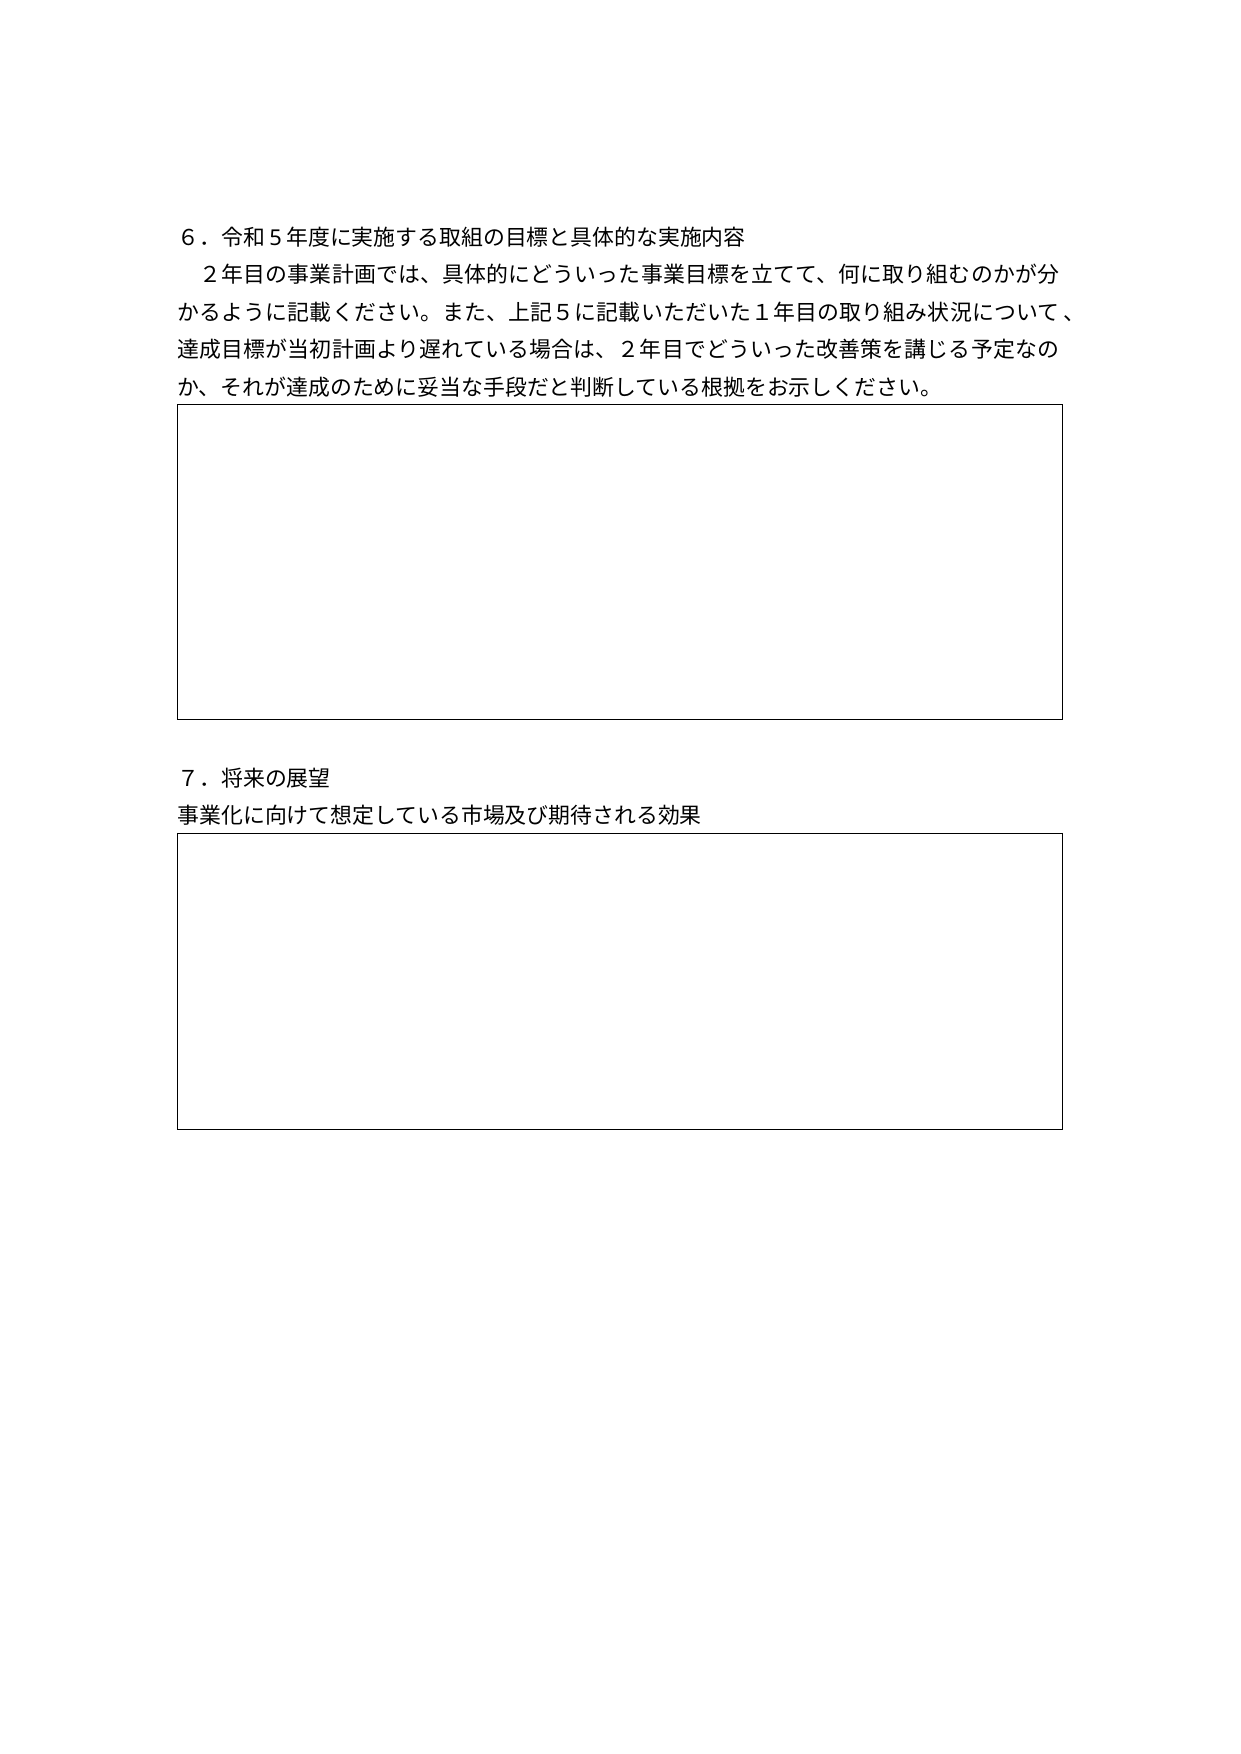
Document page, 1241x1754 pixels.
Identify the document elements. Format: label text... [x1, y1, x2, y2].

table_header [178, 405, 1062, 719]
text ２年目の事業計画では、具体的にどういった事業目標を立てて、何に取り組むのかが分かるように記載ください。また、上記５に記載いただいた１年目の取り組み状況について、達成目標が当初計画より遅れている場合は、２年目でどういった改善策を講じる予定なのか、それが達成のために妥当な手段だと判断している根拠をお示しください。 [177, 254, 1063, 404]
text ６．令和5年度に実施する取組の目標と具体的な実施内容 [177, 217, 1063, 254]
text 事業化に向けて想定している市場及び期待される効果 [177, 795, 1063, 833]
table_header [178, 834, 1062, 1129]
text ７．将来の展望 [177, 758, 1063, 795]
